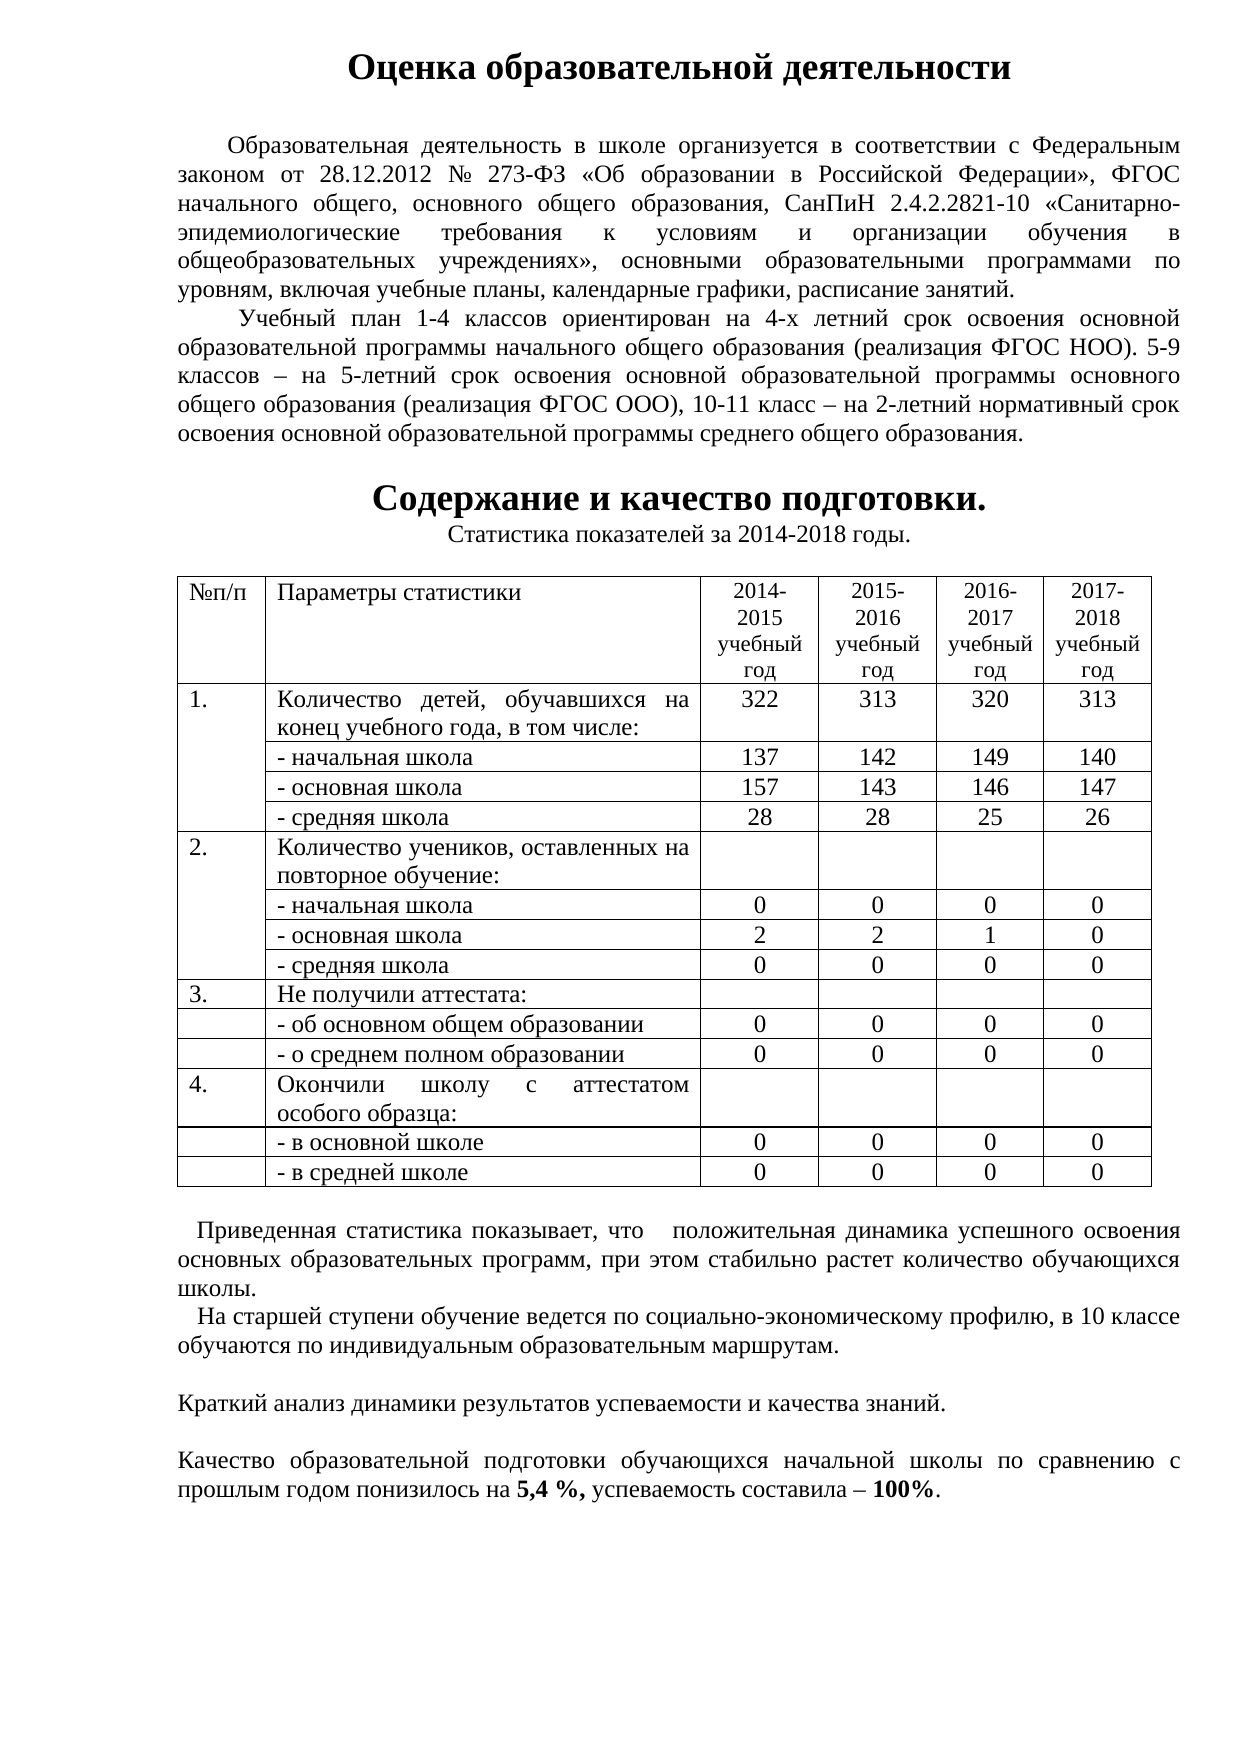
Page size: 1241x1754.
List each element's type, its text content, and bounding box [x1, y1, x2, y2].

table_cell 313 [819, 684, 936, 741]
table_cell 143 [819, 772, 936, 801]
table_cell 0 [937, 1128, 1043, 1156]
table_cell 0 [701, 890, 818, 919]
text Краткий анализ динамики результатов успеваемости и качества знаний. [177, 1388, 1181, 1416]
table_header 2017-2018 учебный год [1044, 577, 1151, 683]
text Образовательная деятельность в школе организуется в соответствии с Федеральным законом от 28.12.2012 № 273-ФЗ «Об образовании в Российской Федерации», ФГОС начального общего, основного общего образования, СанПиН 2.4.2.2821-10 «Санитарно-эпидемиологические требования к условиям и организации обучения в общеобразовательных учреждениях», основными образовательными программами по уровням, включая учебные планы, календарные графики, расписание занятий. [177, 131, 1181, 303]
table_cell 0 [701, 1009, 818, 1038]
table_cell [178, 1128, 265, 1156]
table_cell 149 [937, 742, 1043, 771]
text Оценка образовательной деятельности [177, 44, 1181, 87]
table_cell - в средней школе [266, 1157, 700, 1186]
table_cell 4. [178, 1069, 265, 1126]
table_cell - об основном общем образовании [266, 1009, 700, 1038]
table_cell [701, 832, 818, 889]
table_cell 320 [937, 684, 1043, 741]
table_cell 3. [178, 980, 265, 1008]
table_cell 0 [819, 1128, 936, 1156]
text Статистика показателей за 2014-2018 годы. [177, 519, 1181, 547]
table_cell [1044, 1069, 1151, 1126]
table_cell 0 [1044, 1157, 1151, 1186]
table_cell 322 [701, 684, 818, 741]
table_header №п/п [178, 577, 265, 683]
table_cell - в основной школе [266, 1128, 700, 1156]
table_cell 0 [1044, 1128, 1151, 1156]
table_cell - средняя школа [266, 802, 700, 831]
table_cell 26 [1044, 802, 1151, 831]
table_cell Не получили аттестата: [266, 980, 700, 1008]
table_header Параметры статистики [266, 577, 700, 683]
table_cell - средняя школа [266, 950, 700, 978]
table_cell 0 [1044, 1039, 1151, 1068]
table_header 2016-2017 учебный год [937, 577, 1043, 683]
table_cell 2 [819, 920, 936, 949]
table_cell [701, 1069, 818, 1126]
table_cell 25 [937, 802, 1043, 831]
table_cell 0 [819, 950, 936, 978]
table_cell [178, 1009, 265, 1038]
table_cell [819, 1069, 936, 1126]
text Содержание и качество подготовки. [177, 476, 1181, 519]
table_cell 0 [819, 1039, 936, 1068]
table_cell [819, 980, 936, 1008]
table_cell 0 [819, 1009, 936, 1038]
table_cell Количество детей, обучавшихся на конец учебного года, в том числе: [266, 684, 700, 741]
table_cell 0 [937, 1157, 1043, 1186]
table_cell - основная школа [266, 920, 700, 949]
table_cell - начальная школа [266, 742, 700, 771]
table_cell 0 [1044, 1009, 1151, 1038]
text На старшей ступени обучение ведется по социально-экономическому профилю, в 10 классе обучаются по индивидуальным образовательным маршрутам. [177, 1301, 1181, 1359]
table_cell [1044, 832, 1151, 889]
table_cell 0 [1044, 920, 1151, 949]
table_cell 0 [701, 950, 818, 978]
table_cell [819, 832, 936, 889]
table_cell 0 [937, 890, 1043, 919]
table_cell [937, 1069, 1043, 1126]
table_cell - основная школа [266, 772, 700, 801]
table_cell 140 [1044, 742, 1151, 771]
table_cell 0 [819, 890, 936, 919]
table_cell [178, 1039, 265, 1068]
table_cell - о среднем полном образовании [266, 1039, 700, 1068]
text Учебный план 1-4 классов ориентирован на 4-х летний срок освоения основной образовательной программы начального общего образования (реализация ФГОС НОО). 5-9 классов – на 5-летний срок освоения основной образовательной программы основного общего образования (реализация ФГОС ООО), 10-11 класс – на 2-летний нормативный срок освоения основной образовательной программы среднего общего образования. [177, 303, 1181, 447]
text Приведенная статистика показывает, что положительная динамика успешного освоения основных образовательных программ, при этом стабильно растет количество обучающихся школы. [177, 1215, 1181, 1301]
table_cell 0 [1044, 950, 1151, 978]
text Качество образовательной подготовки обучающихся начальной школы по сравнению с прошлым годом понизилось на 5,4 %, успеваемость составила – 100%. [177, 1445, 1181, 1503]
table_header 2014-2015 учебный год [701, 577, 818, 683]
table_cell 157 [701, 772, 818, 801]
table_cell 0 [937, 1009, 1043, 1038]
table_cell 0 [701, 1039, 818, 1068]
table_cell 28 [701, 802, 818, 831]
table_header 2015-2016 учебный год [819, 577, 936, 683]
table_cell [701, 980, 818, 1008]
table_cell 146 [937, 772, 1043, 801]
table_cell 2. [178, 832, 265, 978]
table_cell 2 [701, 920, 818, 949]
table_cell 28 [819, 802, 936, 831]
table_cell 1 [937, 920, 1043, 949]
table_cell [1044, 980, 1151, 1008]
table_cell 0 [937, 950, 1043, 978]
table_cell - начальная школа [266, 890, 700, 919]
table_cell Окончили школу с аттестатом особого образца: [266, 1069, 700, 1126]
table_cell [178, 1157, 265, 1186]
table_cell [937, 832, 1043, 889]
table_cell [937, 980, 1043, 1008]
table_cell 0 [819, 1157, 936, 1186]
table_cell 0 [937, 1039, 1043, 1068]
table_cell 142 [819, 742, 936, 771]
table_cell 313 [1044, 684, 1151, 741]
table_cell 0 [1044, 890, 1151, 919]
table_cell Количество учеников, оставленных на повторное обучение: [266, 832, 700, 889]
table_cell 1. [178, 684, 265, 831]
table_cell 147 [1044, 772, 1151, 801]
table_cell 0 [701, 1157, 818, 1186]
table_cell 137 [701, 742, 818, 771]
table_cell 0 [701, 1128, 818, 1156]
